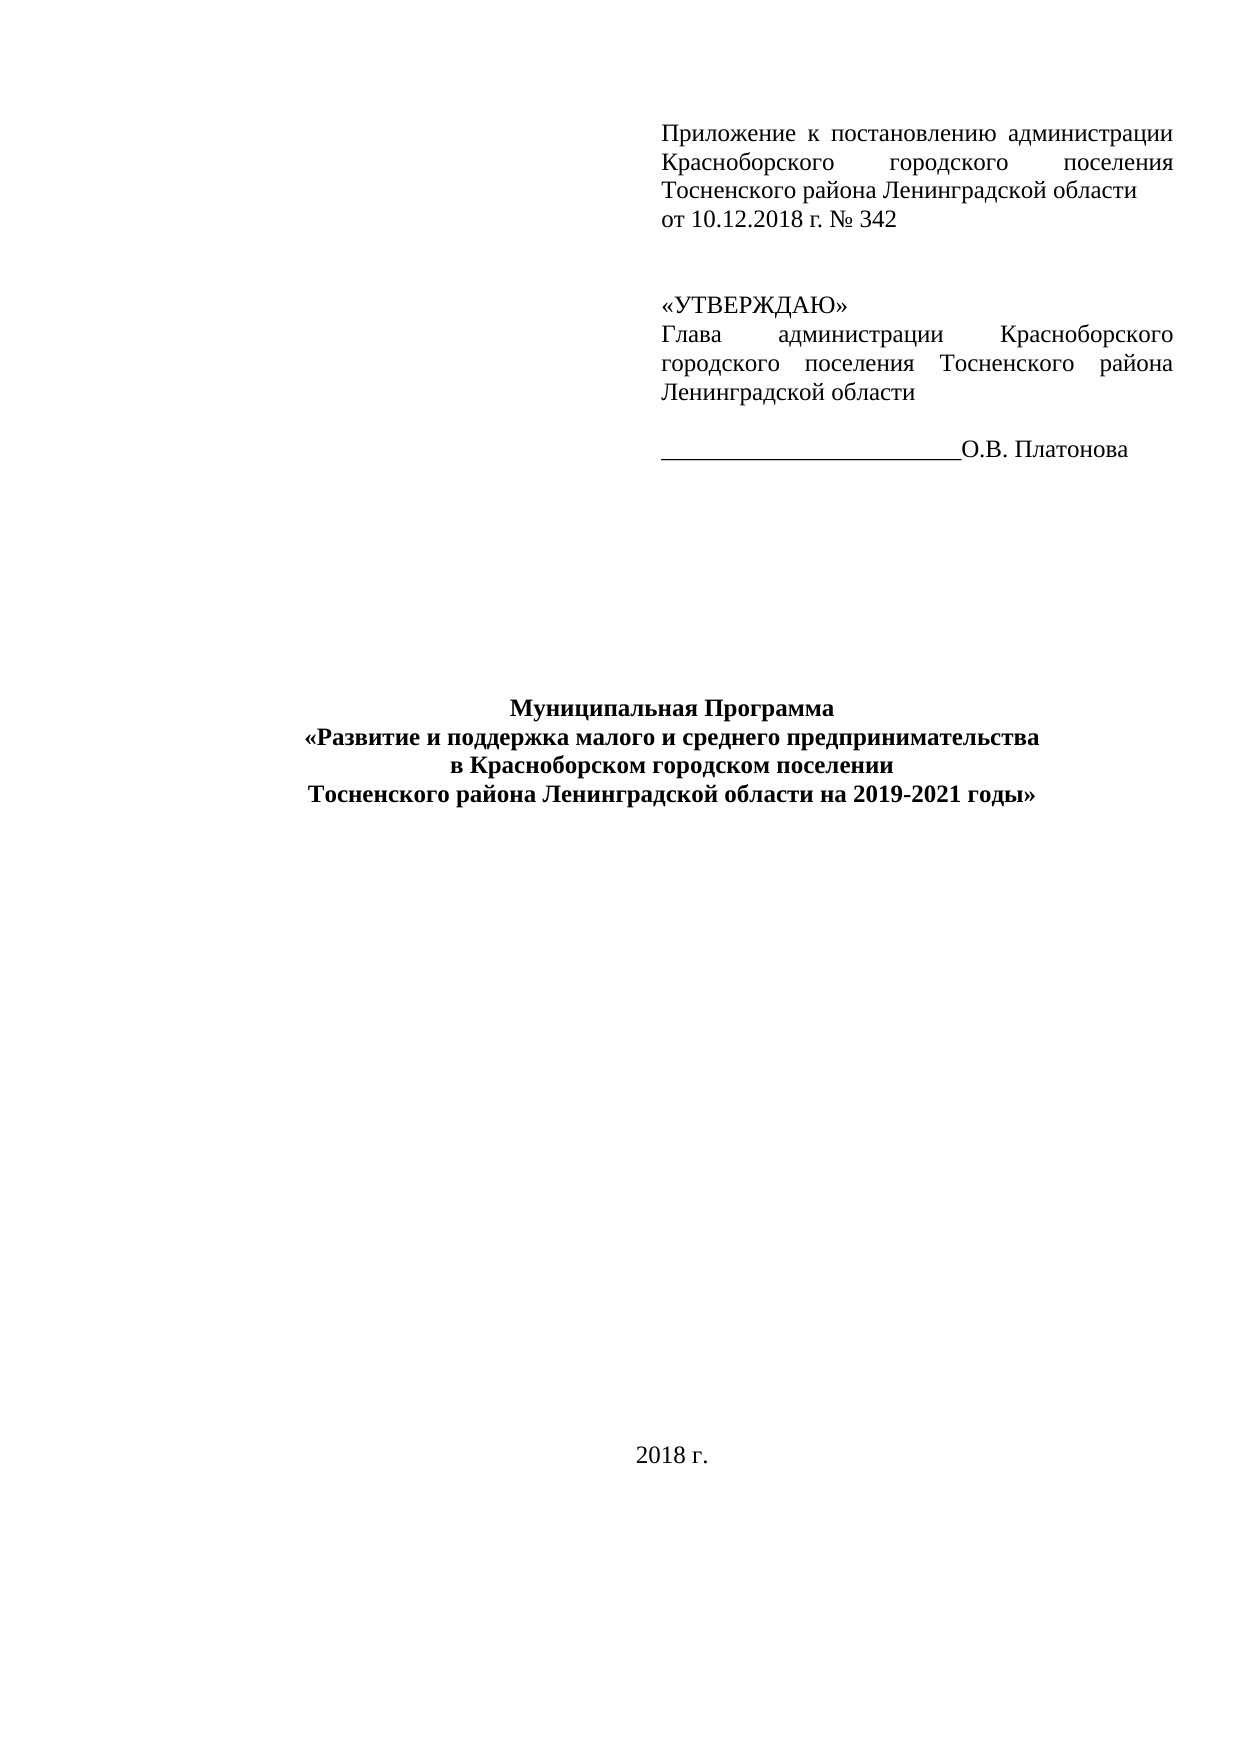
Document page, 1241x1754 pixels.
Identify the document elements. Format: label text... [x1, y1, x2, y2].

text Тосненского района Ленинградской области на 2019-2021 годы» [177, 779, 1167, 808]
table_header Приложение к постановлению администрации Красноборского городского поселения Тосненского района Ленинградской области от 10.12.2018 г. № 342 [650, 118, 1185, 233]
text в Красноборском городском поселении [177, 751, 1167, 779]
text 2018 г. [177, 1441, 1167, 1469]
subtitle Муниципальная Программа [177, 693, 1167, 722]
table_cell «УТВЕРЖДАЮ» Глава администрации Красноборского городского поселения Тосненского района Ленинградской области ________________________О.В. Платонова [650, 233, 1185, 492]
text «Развитие и поддержка малого и среднего предпринимательства [177, 722, 1167, 751]
